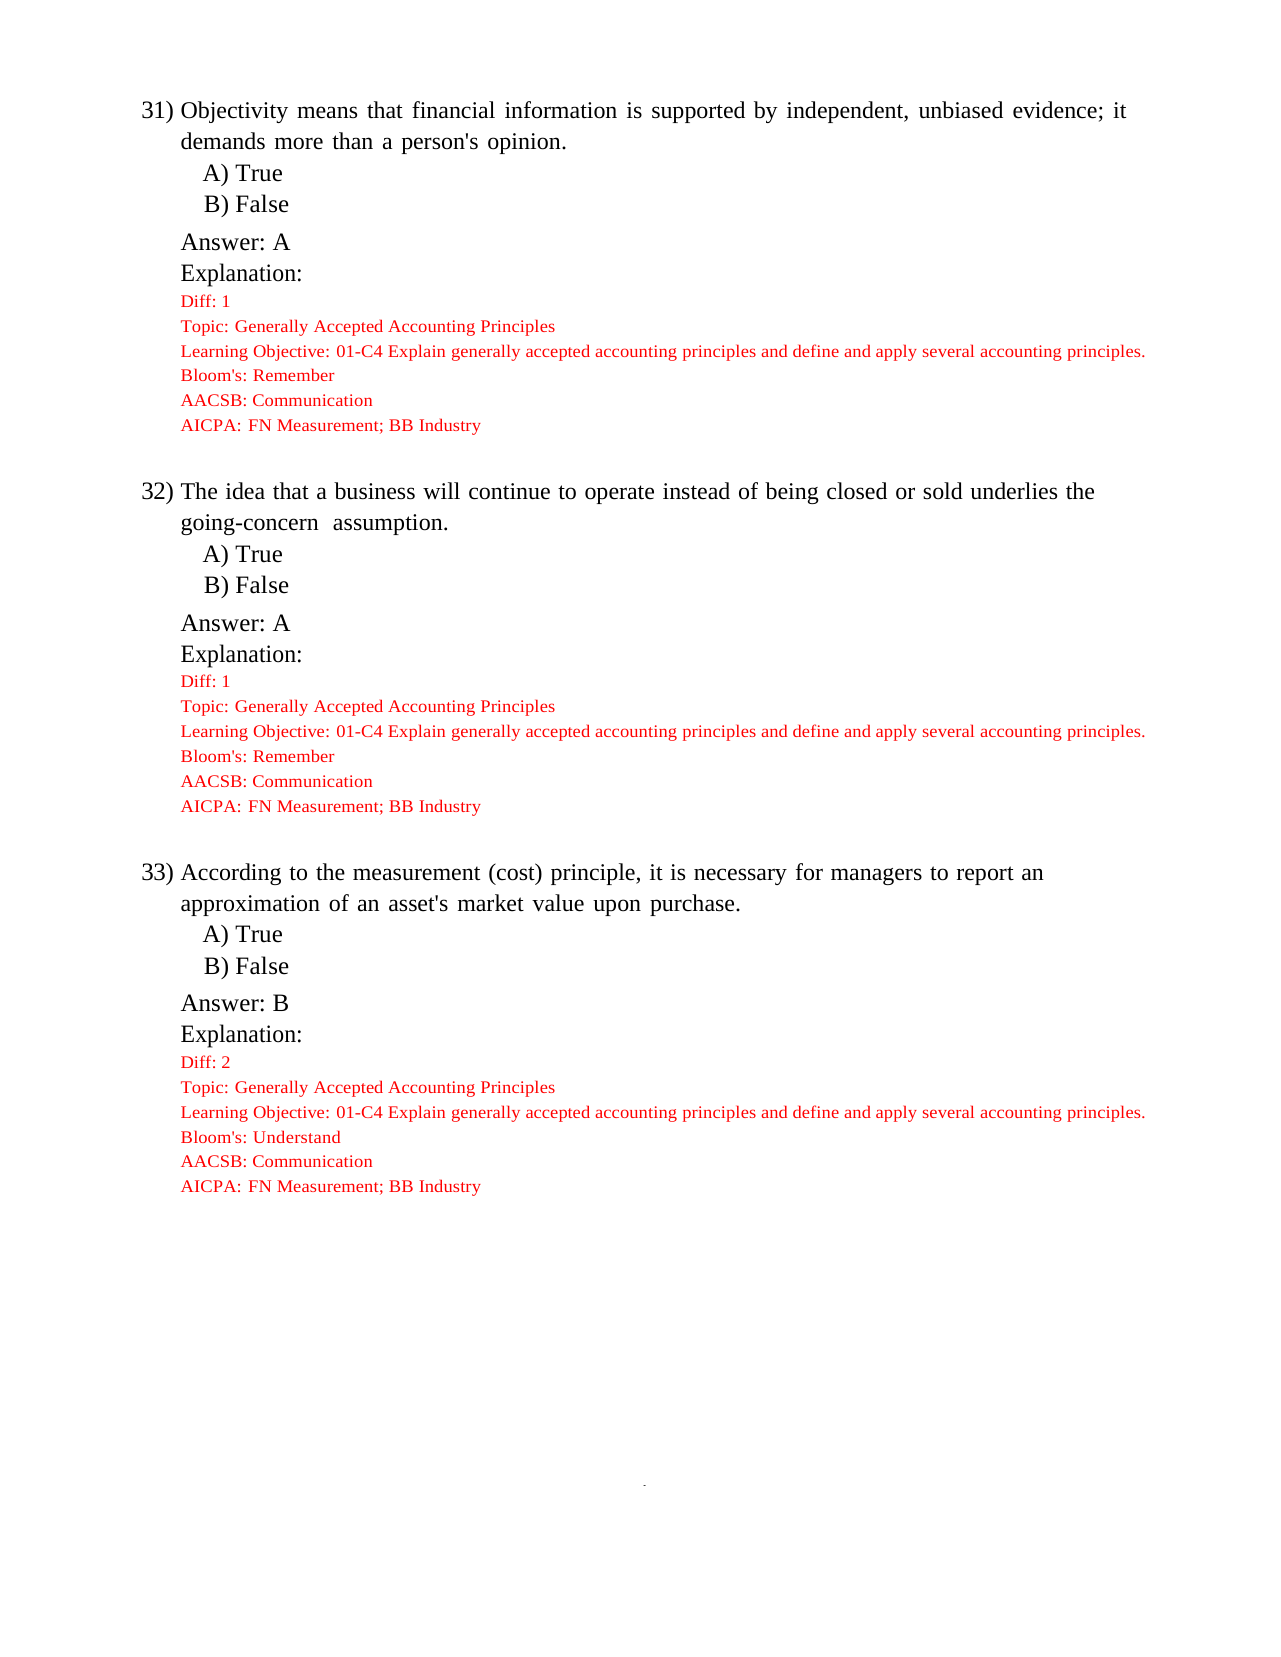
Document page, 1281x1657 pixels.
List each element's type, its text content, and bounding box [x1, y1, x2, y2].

text Topic: Generally Accepted Accounting Principles [180, 315, 1147, 336]
subtitle True [202, 919, 1203, 948]
text AACSB: Communication [180, 1151, 1147, 1172]
text Learning Objective: 01-C4 Explain generally accepted accounting principles and define and apply several accounting principles. Bloom's: Remember [180, 340, 1147, 385]
text Topic: Generally Accepted Accounting Principles [180, 1077, 1147, 1097]
list The idea that a business will continue to operate instead of being closed or sold underlies the going-concern assumption. [141, 476, 1111, 536]
list False [204, 570, 1203, 599]
text Answer: A Explanation: [180, 227, 368, 287]
list According to the measurement (cost) principle, it is necessary for managers to report an approximation of an asset's market value upon purchase. [141, 857, 1059, 916]
text Answer: A Explanation: [180, 608, 368, 668]
text AICPA: FN Measurement; BB Industry [180, 796, 1147, 816]
text AICPA: FN Measurement; BB Industry [180, 1176, 1147, 1197]
text Learning Objective: 01-C4 Explain generally accepted accounting principles and define and apply several accounting principles. Bloom's: Remember [180, 721, 1147, 766]
text Learning Objective: 01-C4 Explain generally accepted accounting principles and define and apply several accounting principles. Bloom's: Understand [180, 1102, 1147, 1147]
list Objectivity means that financial information is supported by independent, unbiased evidence; it demands more than a person's opinion. [141, 96, 1138, 155]
text AACSB: Communication [180, 390, 1147, 410]
subtitle True [202, 539, 1203, 568]
subtitle True [202, 158, 1203, 187]
text AACSB: Communication [180, 771, 1147, 791]
text Topic: Generally Accepted Accounting Principles [180, 696, 1147, 716]
text Diff: 1 [180, 671, 1147, 691]
text Diff: 2 [180, 1052, 1147, 1072]
list False [204, 189, 1203, 218]
text AICPA: FN Measurement; BB Industry [180, 415, 1147, 435]
text Answer: B Explanation: [180, 988, 368, 1048]
list False [204, 951, 1203, 980]
text Diff: 1 [180, 290, 1147, 311]
